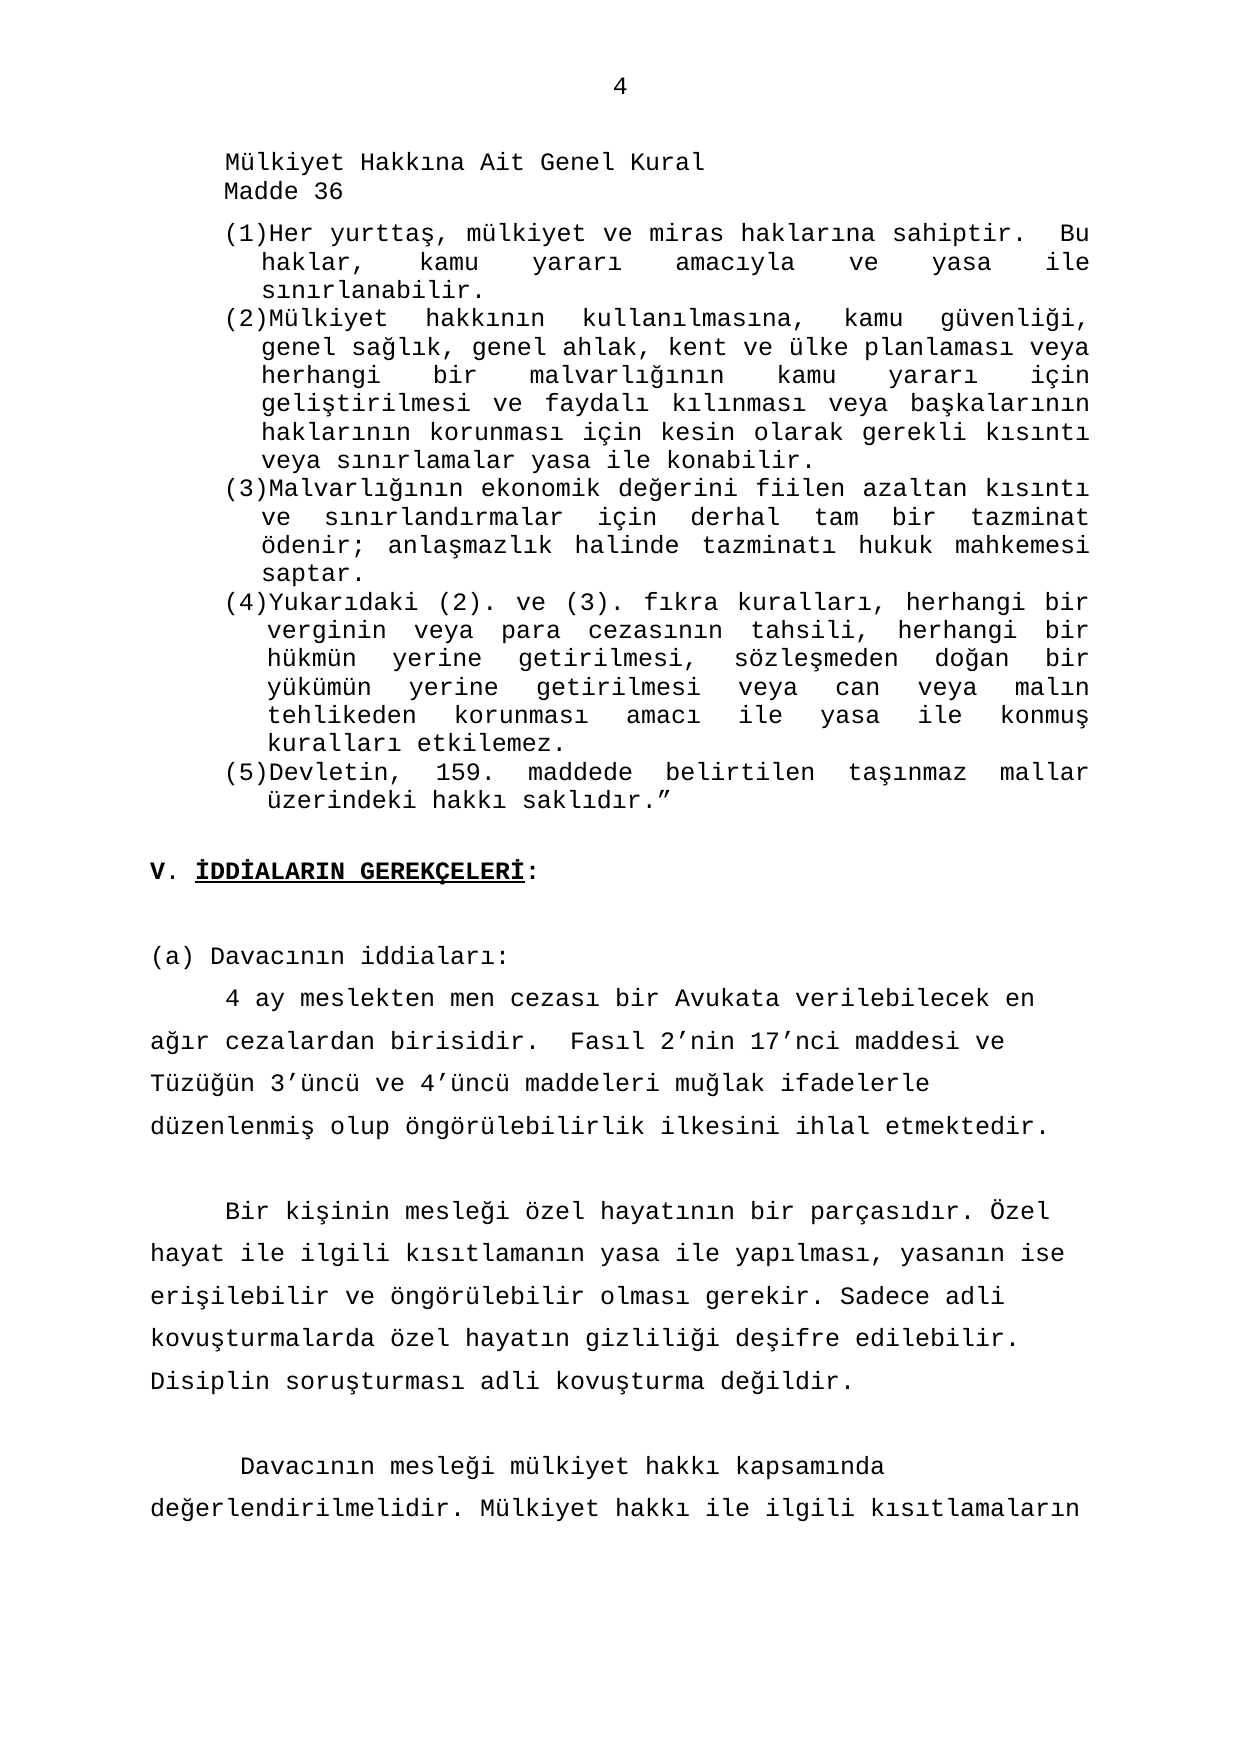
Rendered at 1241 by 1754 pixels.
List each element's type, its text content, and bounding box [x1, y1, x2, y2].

text (5)Devletin, 159. maddede belirtilen taşınmaz mallar üzerindeki hakkı saklıdır.” [223, 759, 1090, 816]
text (3)Malvarlığının ekonomik değerini fiilen azaltan kısıntı ve sınırlandırmalar için derhal tam bir tazminat ödenir; anlaşmazlık halinde tazminatı hukuk mahkemesi saptar. [223, 476, 1090, 589]
text V. İDDİALARIN GEREKÇELERİ: [150, 858, 1090, 887]
text (1)Her yurttaş, mülkiyet ve miras haklarına sahiptir. Bu haklar, kamu yararı amacıyla ve yasa ile sınırlanabilir. [223, 221, 1090, 306]
text Madde 36 [223, 178, 1090, 207]
text (2)Mülkiyet hakkının kullanılmasına, kamu güvenliği, genel sağlık, genel ahlak, kent ve ülke planlaması veya herhangi bir malvarlığının kamu yararı için geliştirilmesi ve faydalı kılınması veya başkalarının haklarının korunması için kesin olarak gerekli kısıntı veya sınırlamalar yasa ile konabilir. [223, 306, 1090, 476]
text (4)Yukarıdaki (2). ve (3). fıkra kuralları, herhangi bir verginin veya para cezasının tahsili, herhangi bir hükmün yerine getirilmesi, sözleşmeden doğan bir yükümün yerine getirilmesi veya can veya malın tehlikeden korunması amacı ile yasa ile konmuş kuralları etkilemez. [223, 589, 1090, 759]
text (a) Davacının iddiaları: [150, 943, 1090, 972]
text 4 ay meslekten men cezası bir Avukata verilebilecek en ağır cezalardan birisidir. Fasıl 2’nin 17’nci maddesi ve Tüzüğün 3’üncü ve 4’üncü maddeleri muğlak ifadelerle düzenlenmiş olup öngörülebilirlik ilkesini ihlal etmektedir. [150, 986, 1090, 1142]
subtitle Mülkiyet Hakkına Ait Genel Kural [187, 150, 1090, 178]
text Bir kişinin mesleği özel hayatının bir parçasıdır. Özel hayat ile ilgili kısıtlamanın yasa ile yapılması, yasanın ise erişilebilir ve öngörülebilir olması gerekir. Sadece adli kovuşturmalarda özel hayatın gizliliği deşifre edilebilir. Disiplin soruşturması adli kovuşturma değildir. [150, 1198, 1090, 1397]
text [150, 1453, 1090, 1524]
